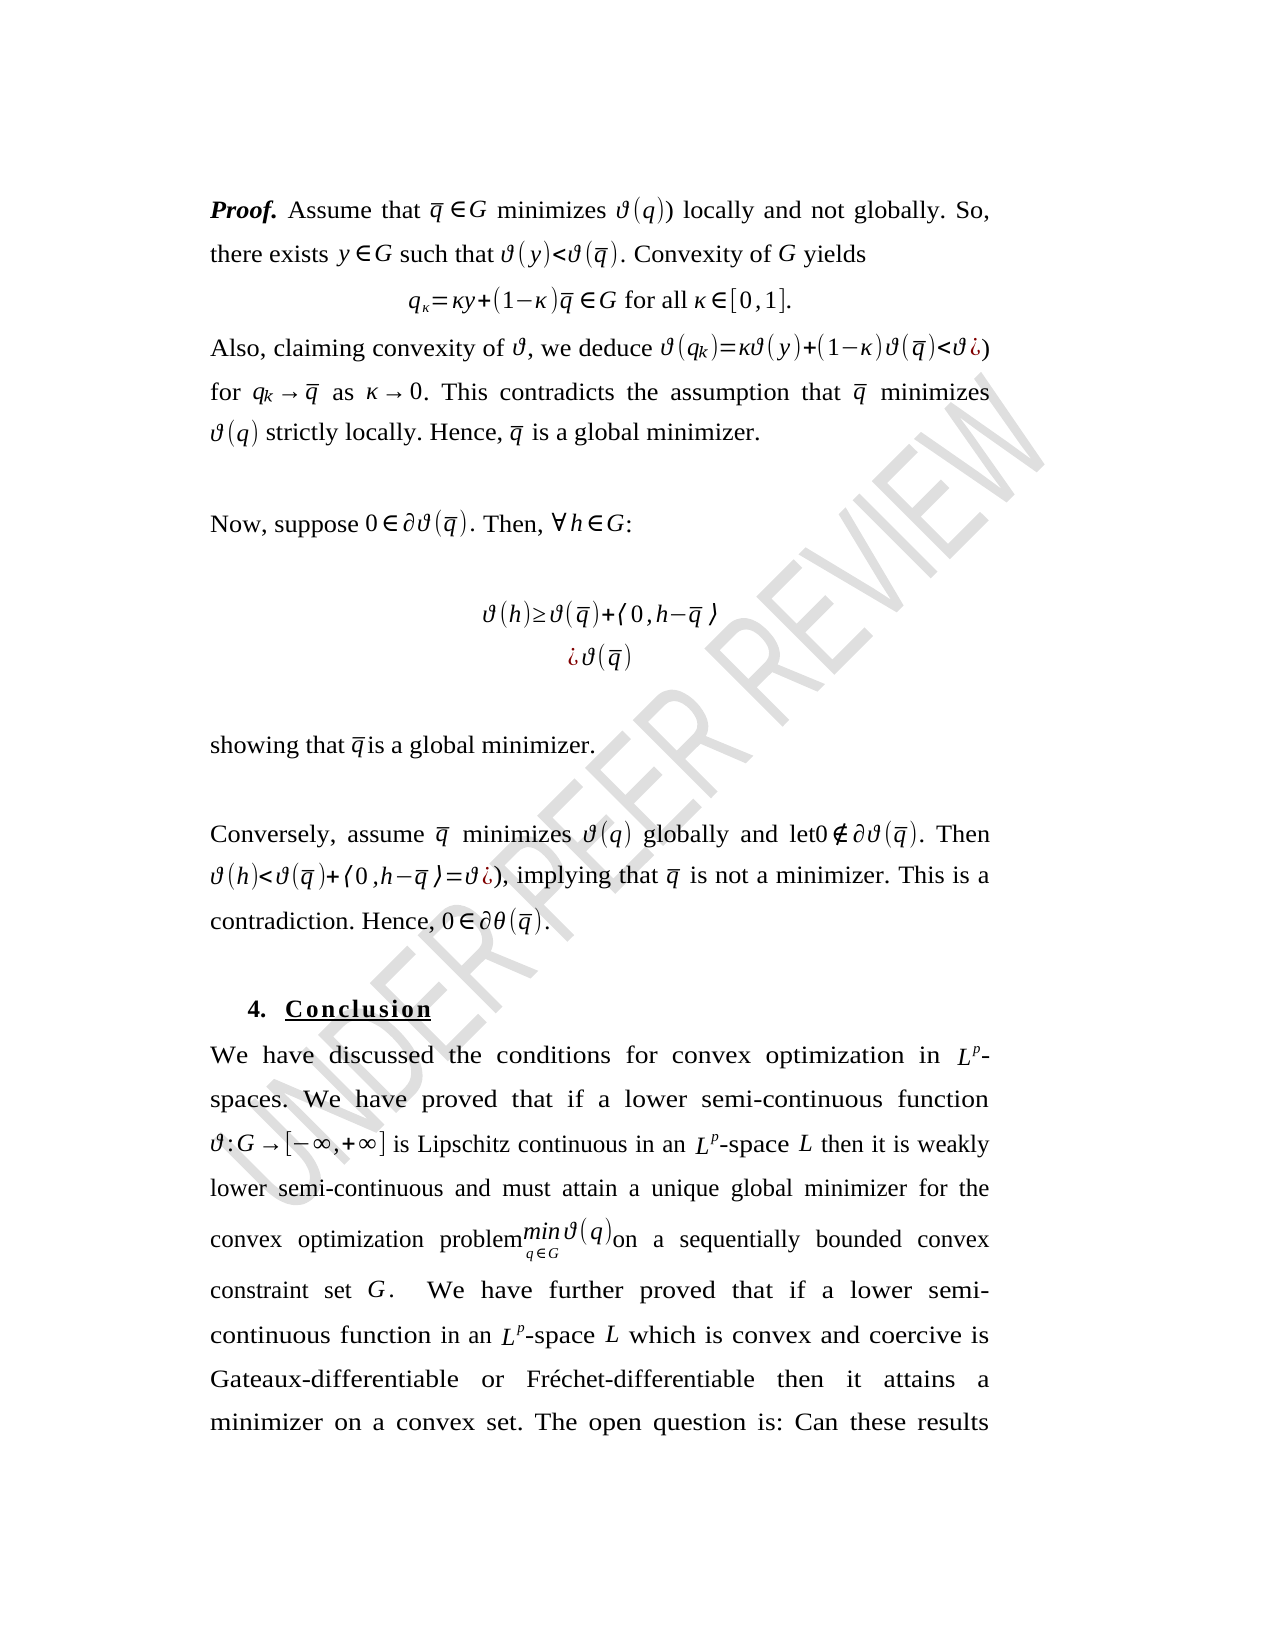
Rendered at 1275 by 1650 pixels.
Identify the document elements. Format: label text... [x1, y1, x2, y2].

text Now, suppose Then, : [210, 508, 990, 538]
list Conclusion [247, 994, 990, 1023]
text Also, claiming convexity of , we deduce ) for as . This contradicts the assumption that minimizes strictly locally. Hence, is a global minimizer. [210, 332, 990, 448]
text Proof. Assume that minimizes ) locally and not globally. So, there exists such that Convexity of yields [210, 194, 990, 269]
text showing that is a global minimizer. [210, 730, 990, 758]
text for all . [210, 284, 990, 317]
text Conversely, assume minimizes globally and let. Then ), implying that is not a minimizer. This is a contradiction. Hence, [210, 819, 990, 936]
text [210, 1039, 990, 1436]
